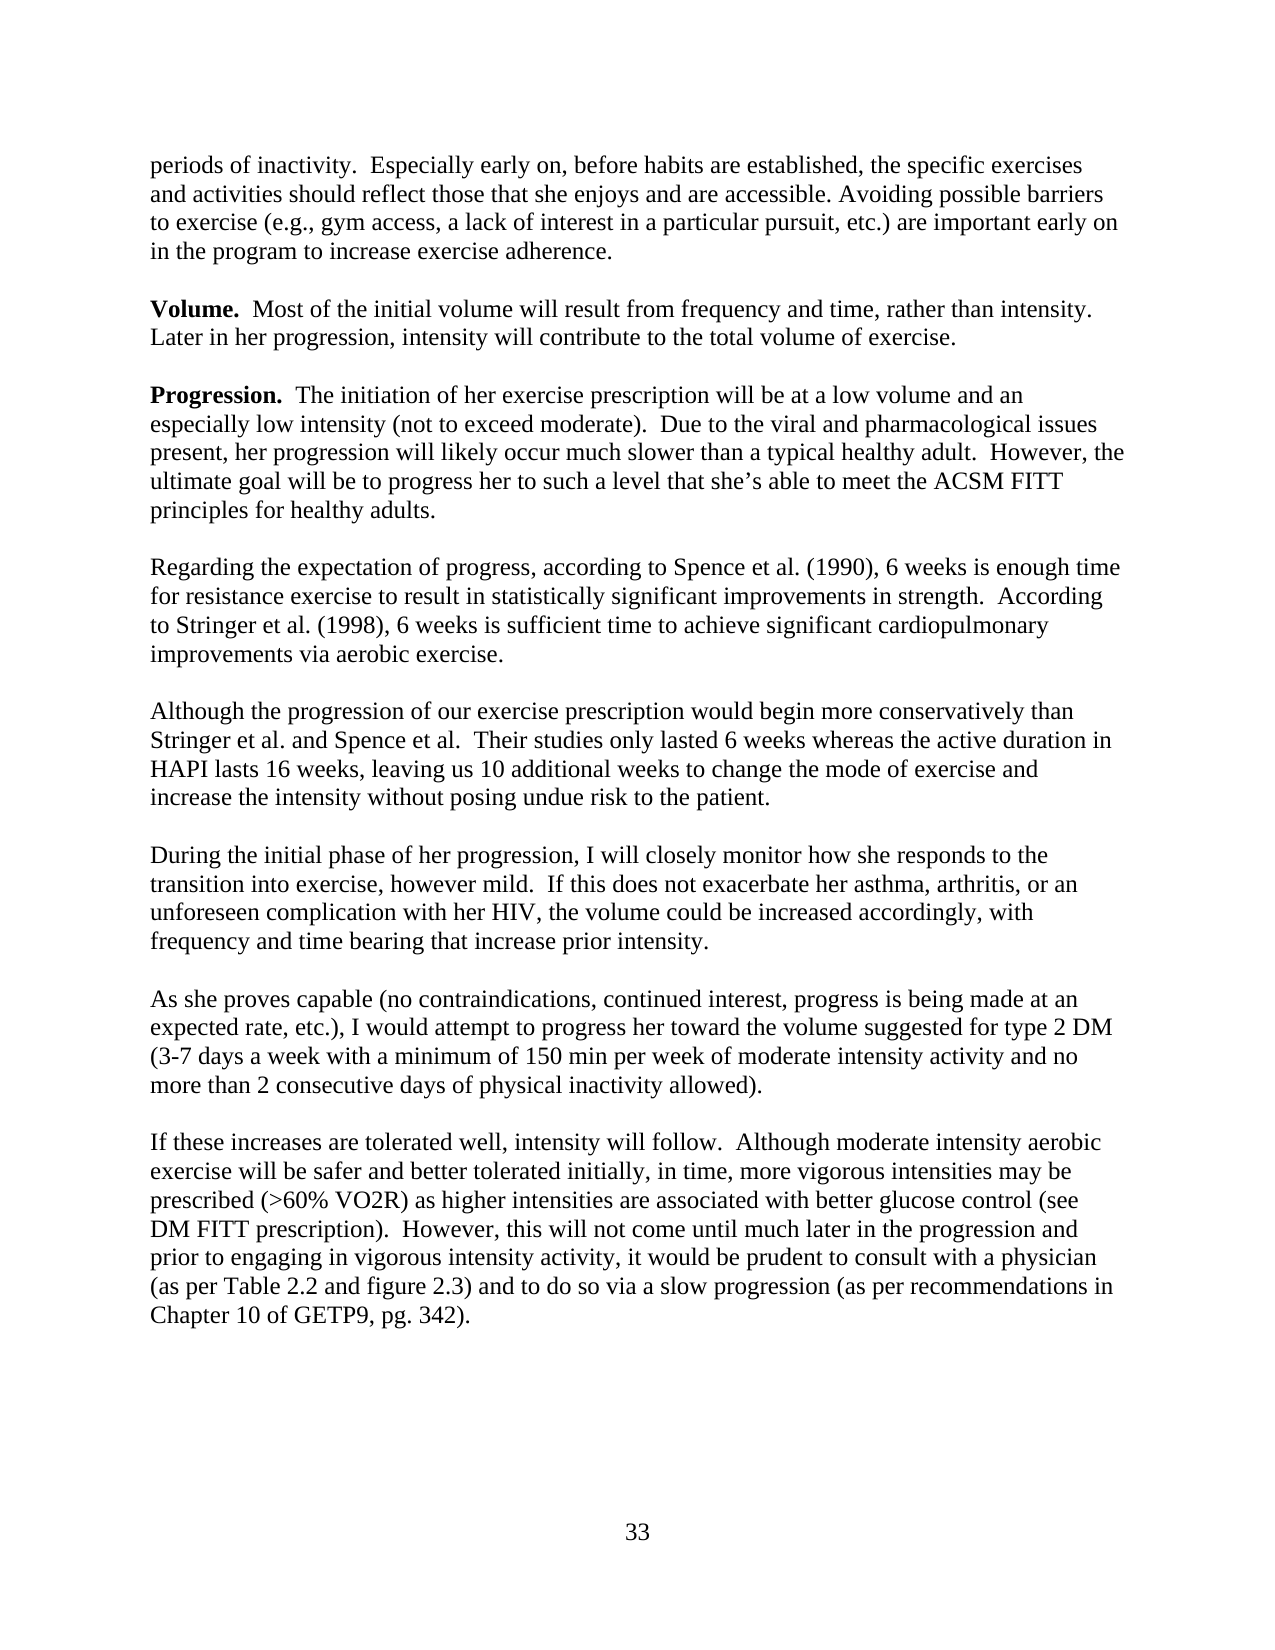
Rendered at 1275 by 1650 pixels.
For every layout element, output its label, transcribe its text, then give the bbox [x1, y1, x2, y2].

text During the initial phase of her progression, I will closely monitor how she responds to the transition into exercise, however mild. If this does not exacerbate her asthma, arthritis, or an unforeseen complication with her HIV, the volume could be increased accordingly, with frequency and time bearing that increase prior intensity. [150, 840, 1125, 955]
text Progression. The initiation of her exercise prescription will be at a low volume and an especially low intensity (not to exceed moderate). Due to the viral and pharmacological issues present, her progression will likely occur much slower than a typical healthy adult. However, the ultimate goal will be to progress her to such a level that she’s able to meet the ACSM FITT principles for healthy adults. [150, 380, 1125, 524]
text As she proves capable (no contraindications, continued interest, progress is being made at an expected rate, etc.), I would attempt to progress her toward the volume suggested for type 2 DM (3-7 days a week with a minimum of 150 min per week of moderate intensity activity and no more than 2 consecutive days of physical inactivity allowed). [150, 984, 1125, 1099]
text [150, 150, 1125, 265]
text Volume. Most of the initial volume will result from frequency and time, rather than intensity. Later in her progression, intensity will contribute to the total volume of exercise. [150, 294, 1125, 351]
text Regarding the expectation of progress, according to Spence et al. (1990), 6 weeks is enough time for resistance exercise to result in statistically significant improvements in strength. According to Stringer et al. (1998), 6 weeks is sufficient time to achieve significant cardiopulmonary improvements via aerobic exercise. [150, 552, 1125, 667]
text Although the progression of our exercise prescription would begin more conservatively than Stringer et al. and Spence et al. Their studies only lasted 6 weeks whereas the active duration in HAPI lasts 16 weeks, leaving us 10 additional weeks to change the mode of exercise and increase the intensity without posing undue risk to the patient. [150, 696, 1125, 811]
text If these increases are tolerated well, intensity will follow. Although moderate intensity aerobic exercise will be safer and better tolerated initially, in time, more vigorous intensities may be prescribed (>60% VO2R) as higher intensities are associated with better glucose control (see DM FITT prescription). However, this will not come until much later in the progression and prior to engaging in vigorous intensity activity, it would be prudent to consult with a physician (as per Table 2.2 and figure 2.3) and to do so via a slow progression (as per recommendations in Chapter 10 of GETP9, pg. 342). [150, 1127, 1125, 1329]
